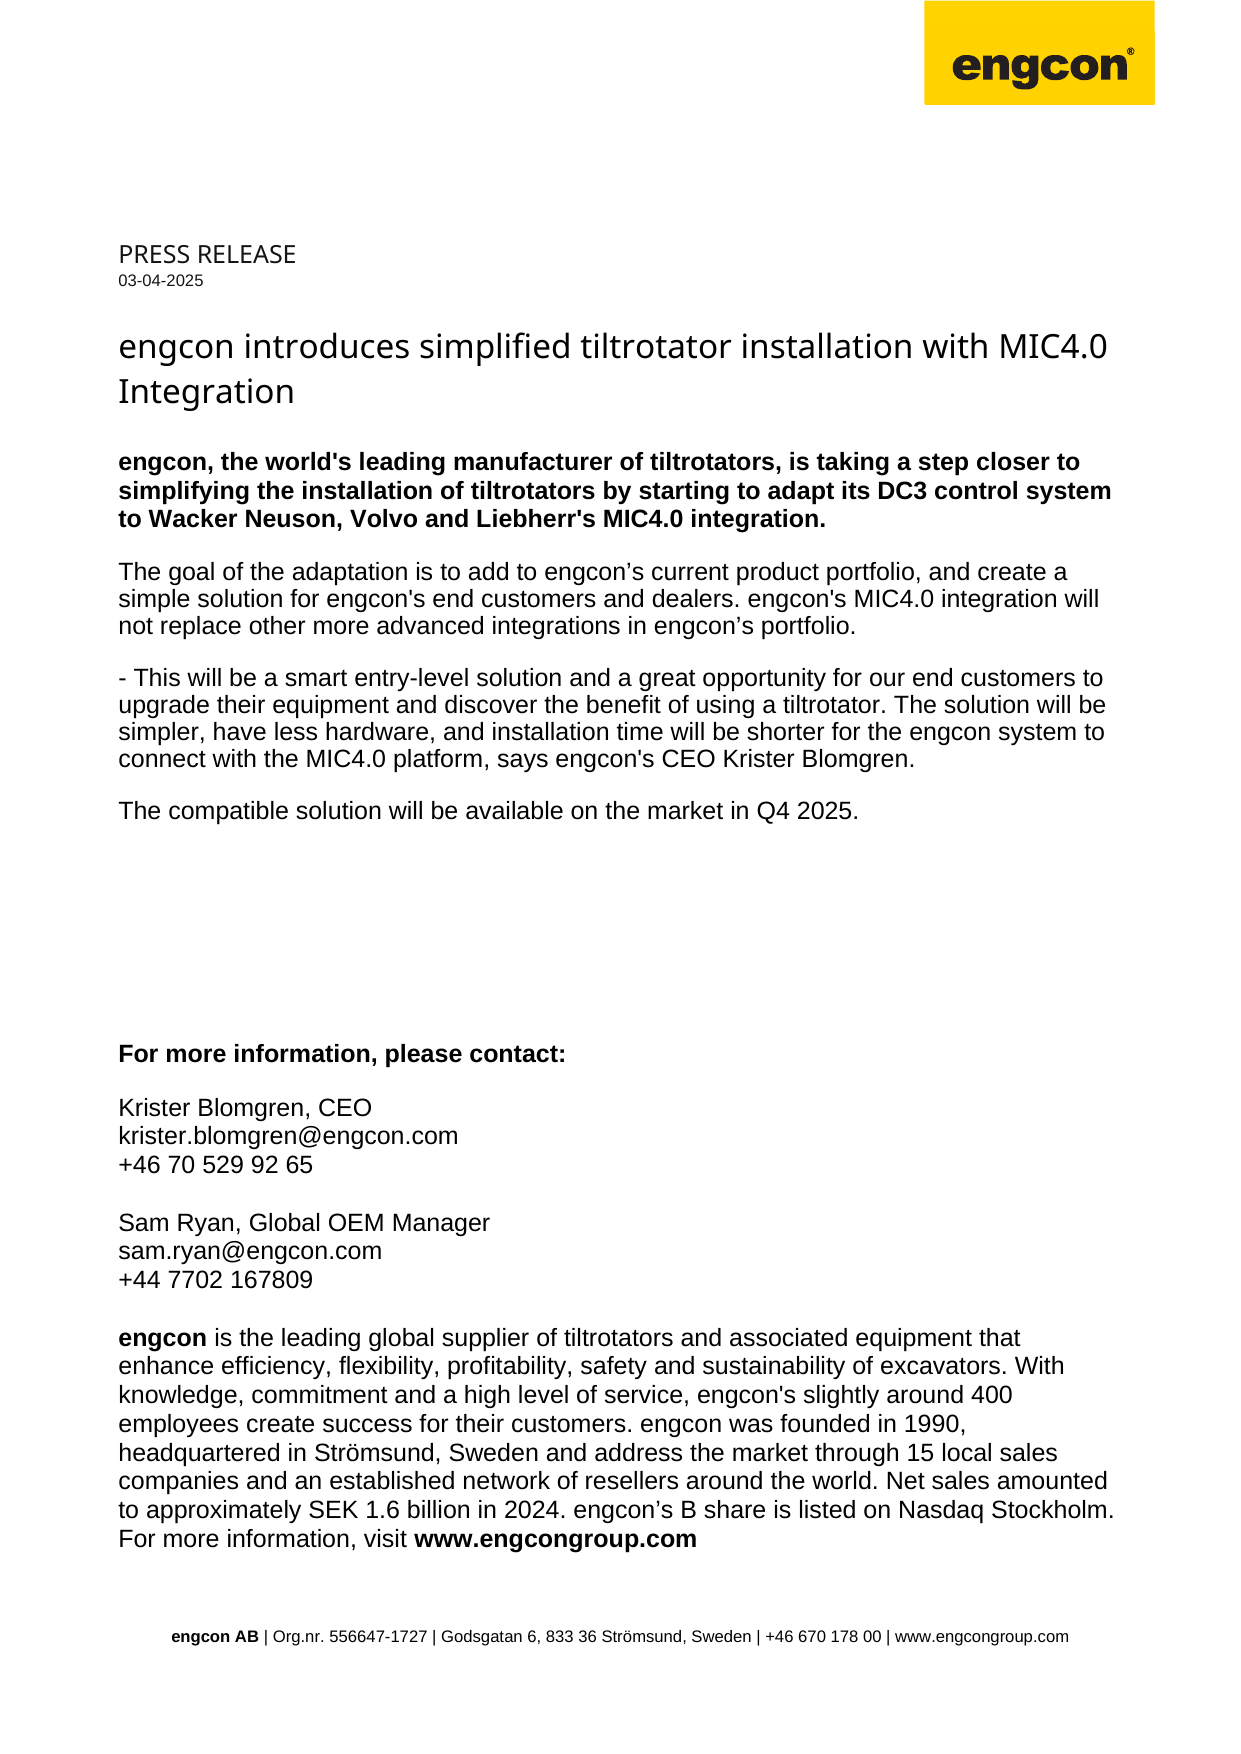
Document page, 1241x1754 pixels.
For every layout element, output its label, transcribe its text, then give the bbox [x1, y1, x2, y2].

text Krister Blomgren, CEO [118, 1092, 1122, 1121]
text The goal of the adaptation is to add to engcon’s current product portfolio, and create a simple solution for engcon's end customers and dealers. engcon's MIC4.0 integration will not replace other more advanced integrations in engcon’s portfolio. [118, 558, 1122, 639]
text Sam Ryan, Global OEM Manager [118, 1207, 1122, 1236]
subtitle engcon introduces simplified tiltrotator installation with MIC4.0 Integration [118, 323, 1122, 414]
text The compatible solution will be available on the market in Q4 2025. [118, 798, 1122, 825]
text For more information, visit www.engcongroup.com [118, 1524, 1122, 1552]
text +46 70 529 92 65 [118, 1150, 1122, 1179]
text PRESS RELEASE 03-04-2025 [118, 236, 1122, 289]
subtitle engcon, the world's leading manufacturer of tiltrotators, is taking a step closer to simplifying the installation of tiltrotators by starting to adapt its DC3 control system to Wacker Neuson, Volvo and Liebherr's MIC4.0 integration. [118, 447, 1122, 533]
text For more information, please contact: [118, 1039, 1122, 1067]
text engcon is the leading global supplier of tiltrotators and associated equipment that enhance efficiency, flexibility, profitability, safety and sustainability of excavators. With knowledge, commitment and a high level of service, engcon's slightly around 400 employees create success for their customers. engcon was founded in 1990, headquartered in Strömsund, Sweden and address the market through 15 local sales companies and an established network of resellers around the world. Net sales amounted to approximately SEK 1.6 billion in 2024. engcon’s B share is listed on Nasdaq Stockholm. [118, 1322, 1122, 1524]
text sam.ryan@engcon.com [118, 1236, 1122, 1265]
text - This will be a smart entry-level solution and a great opportunity for our end customers to upgrade their equipment and discover the benefit of using a tiltrotator. The solution will be simpler, have less hardware, and installation time will be shorter for the engcon system to connect with the MIC4.0 platform, says engcon's CEO Krister Blomgren. [118, 664, 1122, 773]
text +44 7702 167809 [118, 1265, 1122, 1294]
text krister.blomgren@engcon.com [118, 1121, 1122, 1150]
